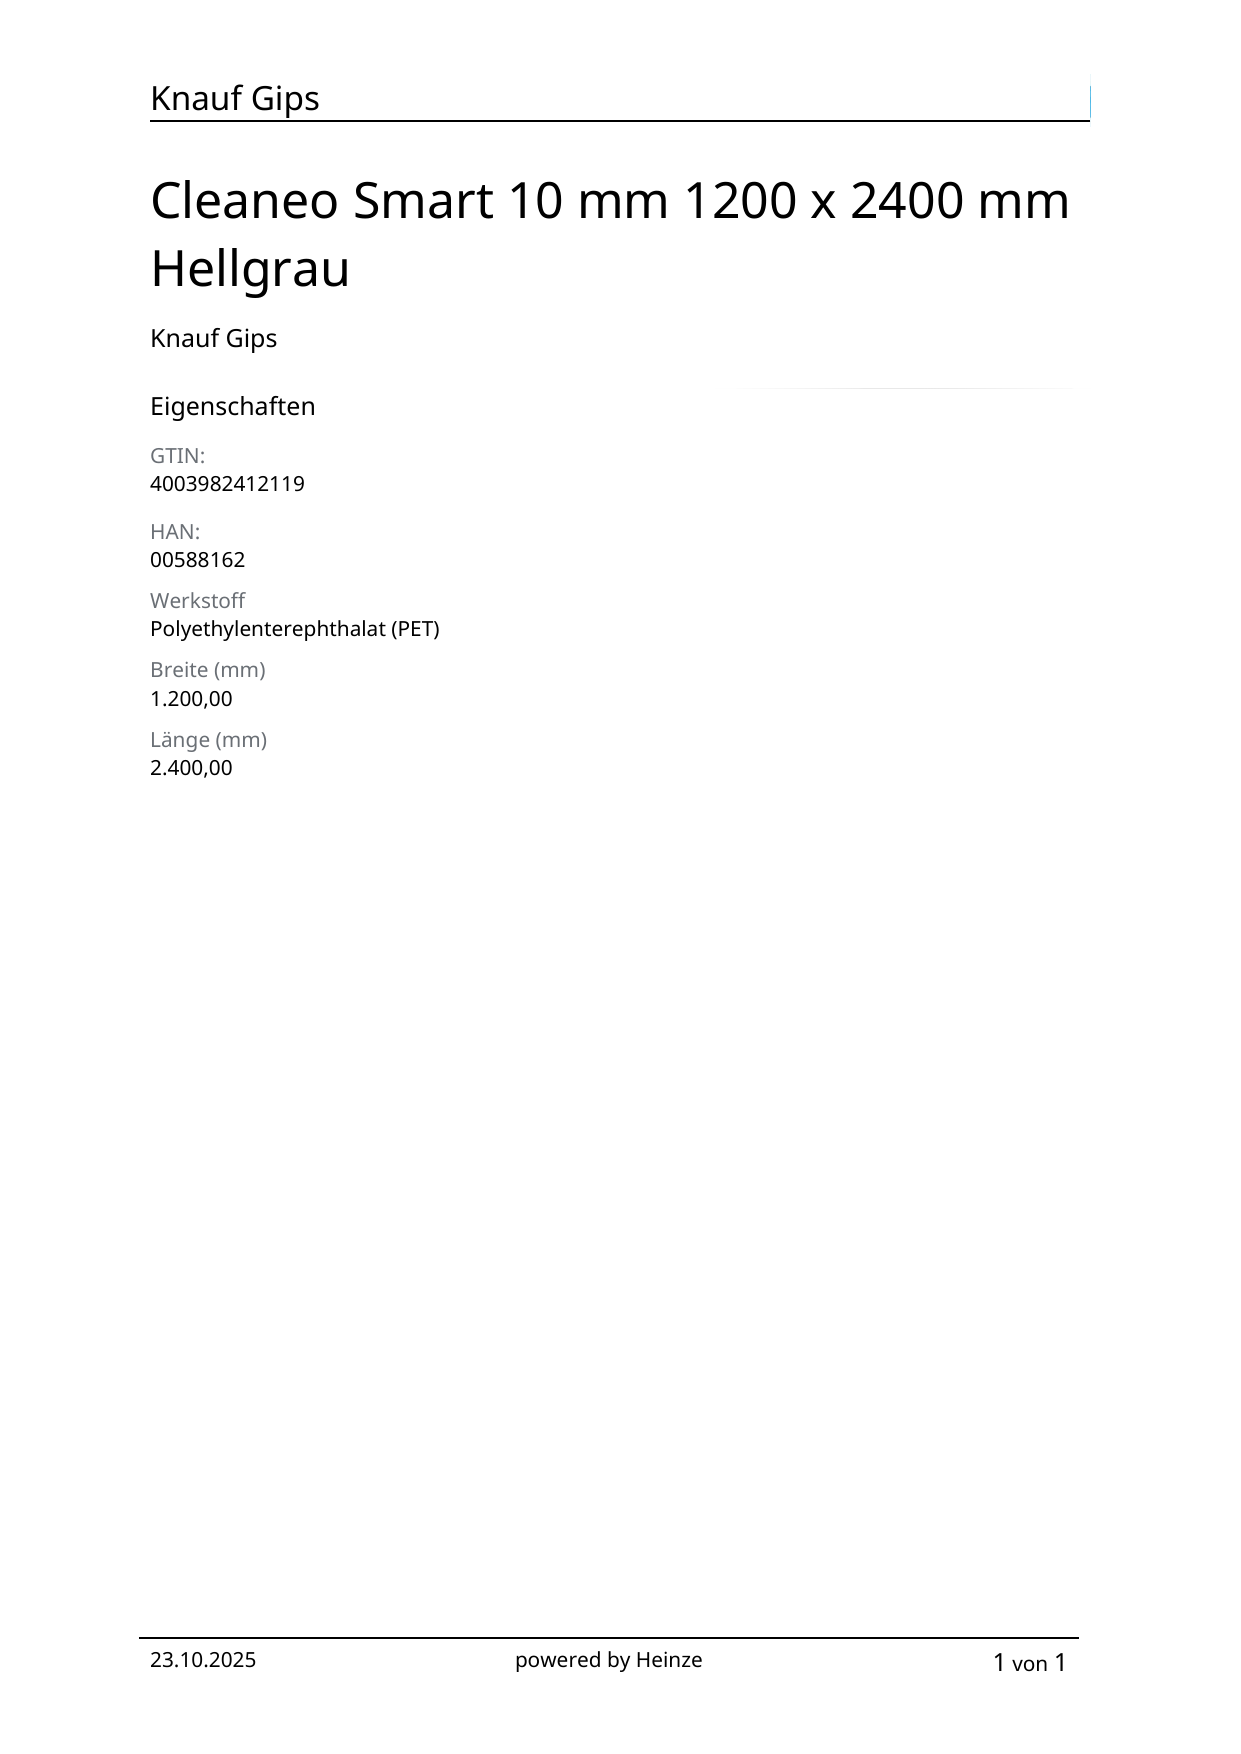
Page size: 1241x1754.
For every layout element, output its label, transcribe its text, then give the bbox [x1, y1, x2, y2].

text 4003982412119 [150, 469, 1090, 498]
text Eigenschaften [150, 388, 1090, 422]
text Cleaneo Smart 10 mm 1200 x 2400 mm Hellgrau [150, 165, 1090, 301]
text 00588162 [150, 545, 1090, 574]
text Breite (mm) [150, 656, 1090, 684]
text HAN: [150, 517, 1090, 545]
text Länge (mm) [150, 725, 1090, 753]
text 1.200,00 [150, 684, 1090, 712]
text Knauf Gips [150, 320, 1090, 354]
text 2.400,00 [150, 753, 1090, 782]
text Werkstoff [150, 586, 1090, 614]
text Polyethylenterephthalat (PET) [150, 614, 1090, 643]
text GTIN: [150, 441, 1090, 469]
